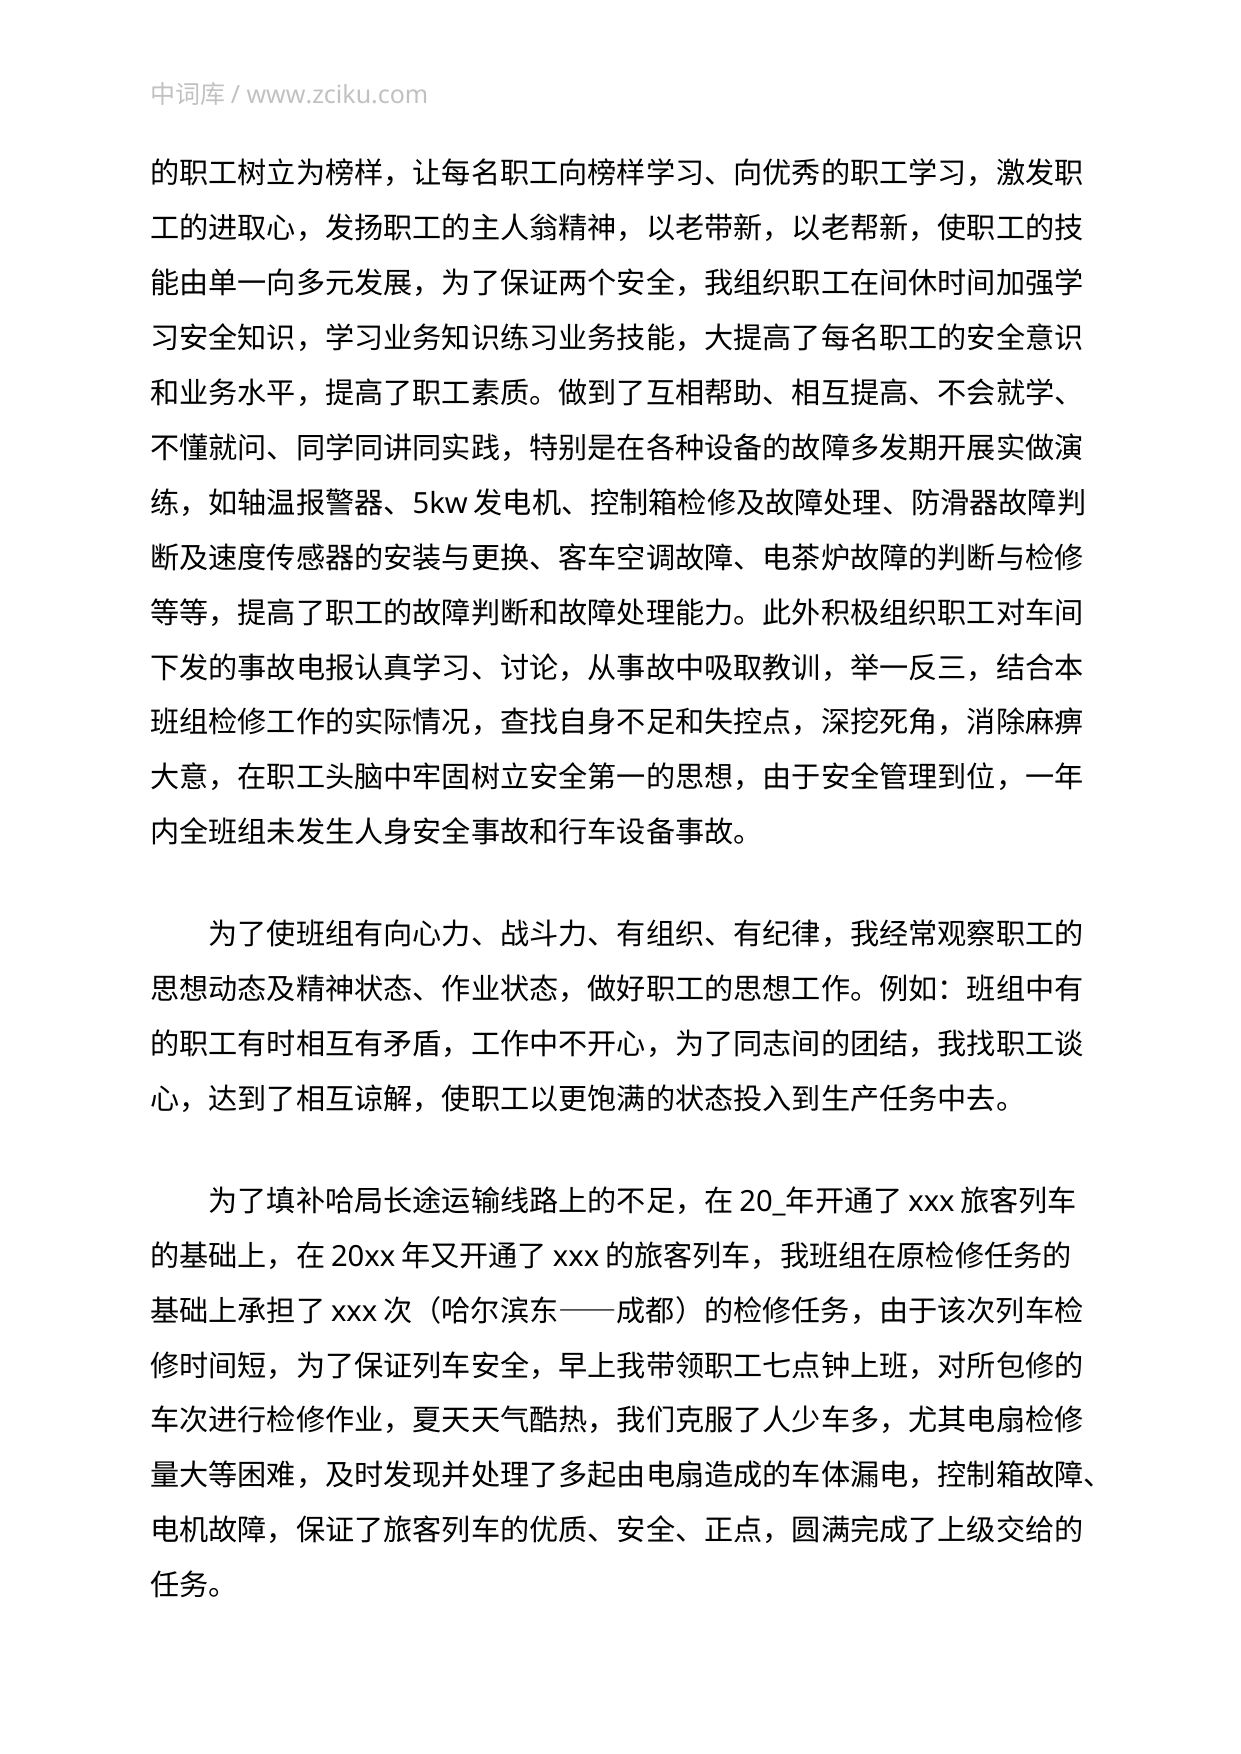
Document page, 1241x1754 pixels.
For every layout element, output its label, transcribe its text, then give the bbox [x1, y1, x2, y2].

text 为了使班组有向心力、战斗力、有组织、有纪律，我经常观察职工的思想动态及精神状态、作业状态，做好职工的思想工作。例如：班组中有的职工有时相互有矛盾，工作中不开心，为了同志间的团结，我找职工谈心，达到了相互谅解，使职工以更饱满的状态投入到生产任务中去。 [150, 911, 1090, 1118]
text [150, 150, 1090, 851]
text 为了填补哈局长途运输线路上的不足，在20_年开通了xxx旅客列车的基础上，在20xx年又开通了xxx的旅客列车，我班组在原检修任务的基础上承担了xxx次（哈尔滨东——成都）的检修任务，由于该次列车检修时间短，为了保证列车安全，早上我带领职工七点钟上班，对所包修的车次进行检修作业，夏天天气酷热，我们克服了人少车多，尤其电扇检修量大等困难，及时发现并处理了多起由电扇造成的车体漏电，控制箱故障、电机故障，保证了旅客列车的优质、安全、正点，圆满完成了上级交给的任务。 [150, 1177, 1090, 1604]
